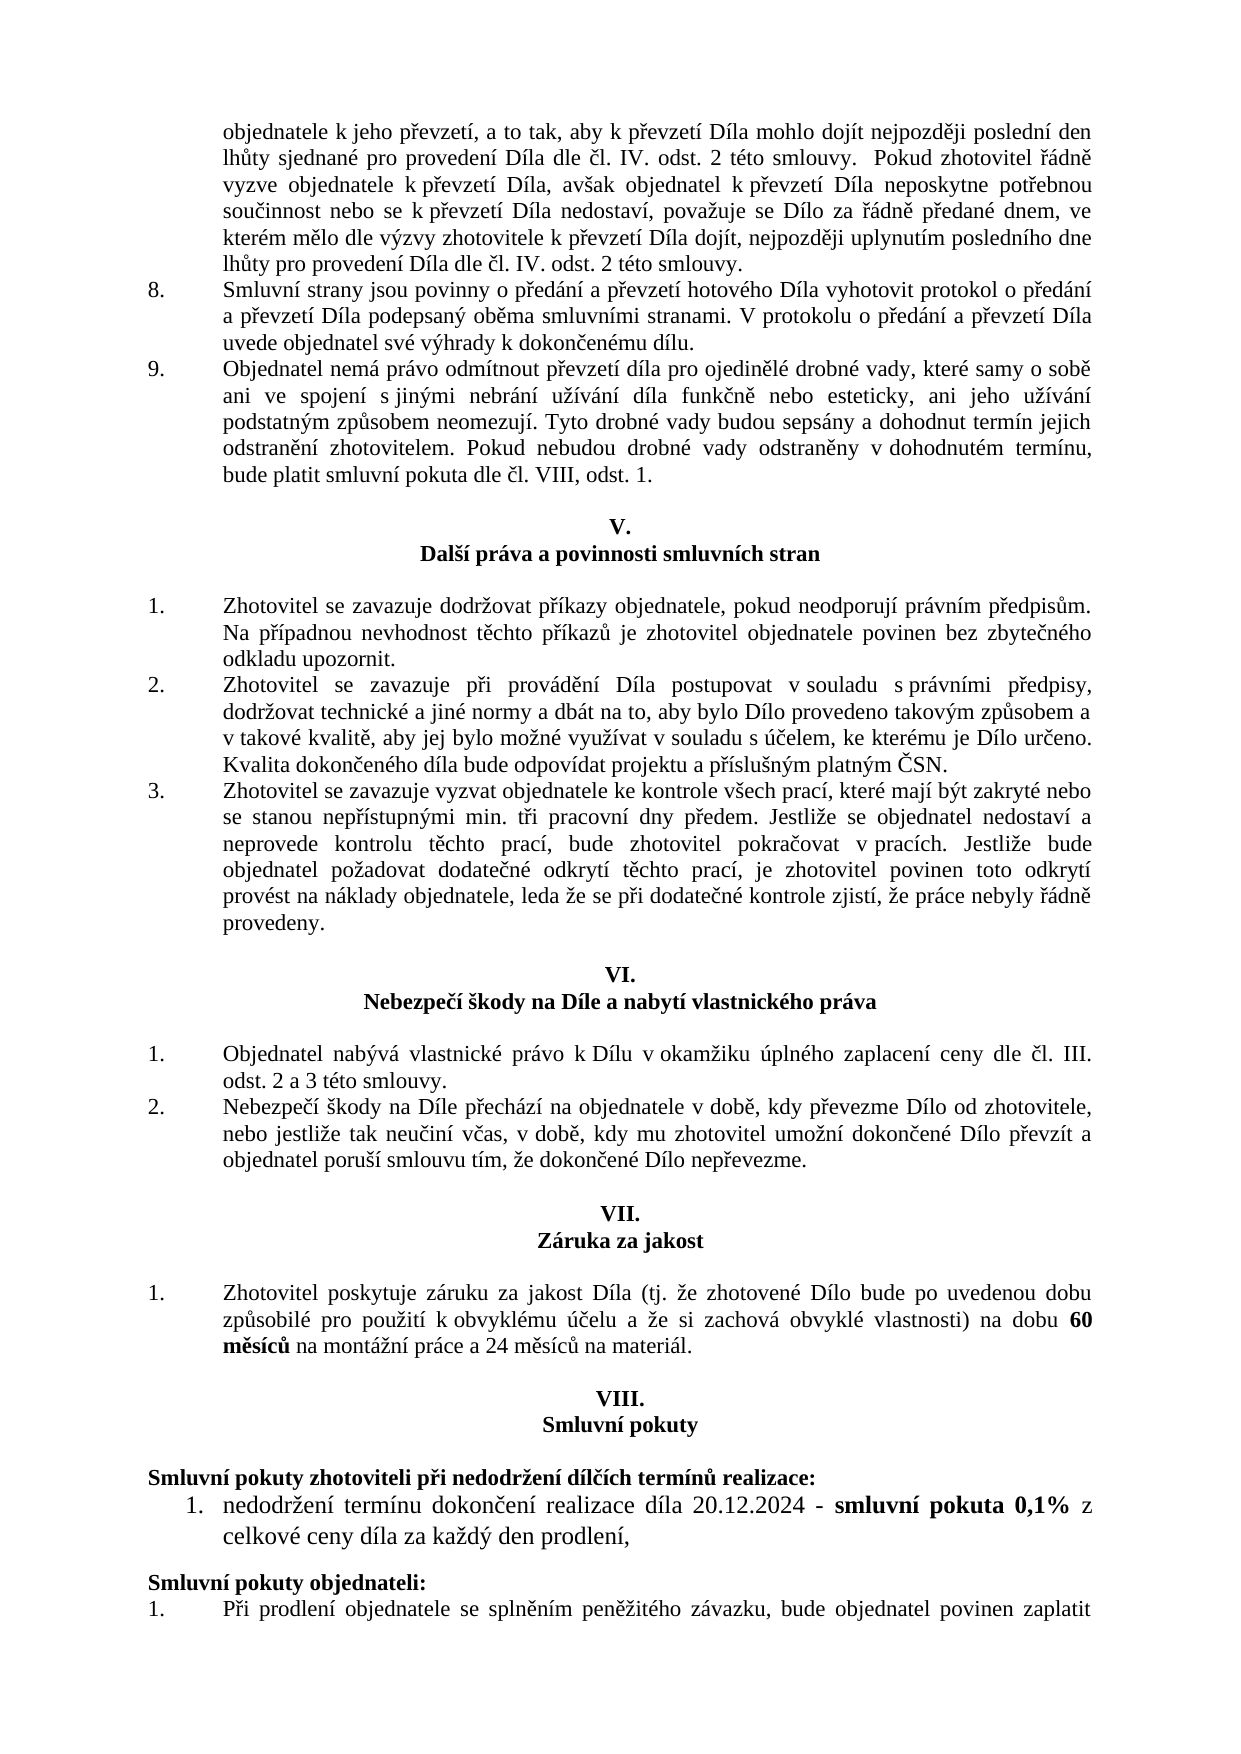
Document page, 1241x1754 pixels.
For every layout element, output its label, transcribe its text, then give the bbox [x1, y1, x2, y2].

text Smluvní pokuty [148, 1411, 1092, 1437]
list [148, 118, 1092, 276]
text Smluvní pokuty objednateli: [148, 1569, 1092, 1595]
list Objednatel nabývá vlastnické právo k Dílu v okamžiku úplného zaplacení ceny dle čl. III. odst. 2 a 3 této smlouvy. [148, 1041, 1092, 1093]
list Zhotovitel se zavazuje při provádění Díla postupovat v souladu s právními předpisy, dodržovat technické a jiné normy a dbát na to, aby bylo Dílo provedeno takovým způsobem a v takové kvalitě, aby jej bylo možné využívat v souladu s účelem, ke kterému je Dílo určeno. Kvalita dokončeného díla bude odpovídat projektu a příslušným platným ČSN. [148, 672, 1092, 777]
list Nebezpečí škody na Díle přechází na objednatele v době, kdy převezme Dílo od zhotovitele, nebo jestliže tak neučiní včas, v době, kdy mu zhotovitel umožní dokončené Dílo převzít a objednatel poruší smlouvu tím, že dokončené Dílo nepřevezme. [148, 1093, 1092, 1172]
text V. [148, 513, 1092, 540]
text Záruka za jakost [148, 1227, 1092, 1253]
list nedodržení termínu dokončení realizace díla 20.12.2024 - smluvní pokuta 0,1% z celkové ceny díla za každý den prodlení, [185, 1490, 1092, 1550]
list Objednatel nemá právo odmítnout převzetí díla pro ojedinělé drobné vady, které samy o sobě ani ve spojení s jinými nebrání užívání díla funkčně nebo esteticky, ani jeho užívání podstatným způsobem neomezují. Tyto drobné vady budou sepsány a dohodnut termín jejich odstranění zhotovitelem. Pokud nebudou drobné vady odstraněny v dohodnutém termínu, bude platit smluvní pokuta dle čl. VIII, odst. 1. [148, 355, 1092, 487]
list Smluvní strany jsou povinny o předání a převzetí hotového Díla vyhotovit protokol o předání a převzetí Díla podepsaný oběma smluvními stranami. V protokolu o předání a převzetí Díla uvede objednatel své výhrady k dokončenému dílu. [148, 276, 1092, 355]
text VIII. [148, 1385, 1092, 1411]
list Zhotovitel poskytuje záruku za jakost Díla (tj. že zhotovené Dílo bude po uvedenou dobu způsobilé pro použití k obvyklému účelu a že si zachová obvyklé vlastnosti) na dobu 60 měsíců na montážní práce a 24 měsíců na materiál. [148, 1279, 1092, 1358]
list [148, 1595, 1092, 1622]
text Nebezpečí škody na Díle a nabytí vlastnického práva [148, 988, 1092, 1014]
list Zhotovitel se zavazuje vyzvat objednatele ke kontrole všech prací, které mají být zakryté nebo se stanou nepřístupnými min. tři pracovní dny předem. Jestliže se objednatel nedostaví a neprovede kontrolu těchto prací, bude zhotovitel pokračovat v pracích. Jestliže bude objednatel požadovat dodatečné odkrytí těchto prací, je zhotovitel povinen toto odkrytí provést na náklady objednatele, leda že se při dodatečné kontrole zjistí, že práce nebyly řádně provedeny. [148, 777, 1092, 935]
text VI. [148, 961, 1092, 988]
text Smluvní pokuty zhotoviteli při nedodržení dílčích termínů realizace: [148, 1464, 1092, 1490]
text Další práva a povinnosti smluvních stran [148, 540, 1092, 566]
text VII. [148, 1200, 1092, 1227]
list Zhotovitel se zavazuje dodržovat příkazy objednatele, pokud neodporují právním předpisům. Na případnou nevhodnost těchto příkazů je zhotovitel objednatele povinen bez zbytečného odkladu upozornit. [148, 592, 1092, 672]
